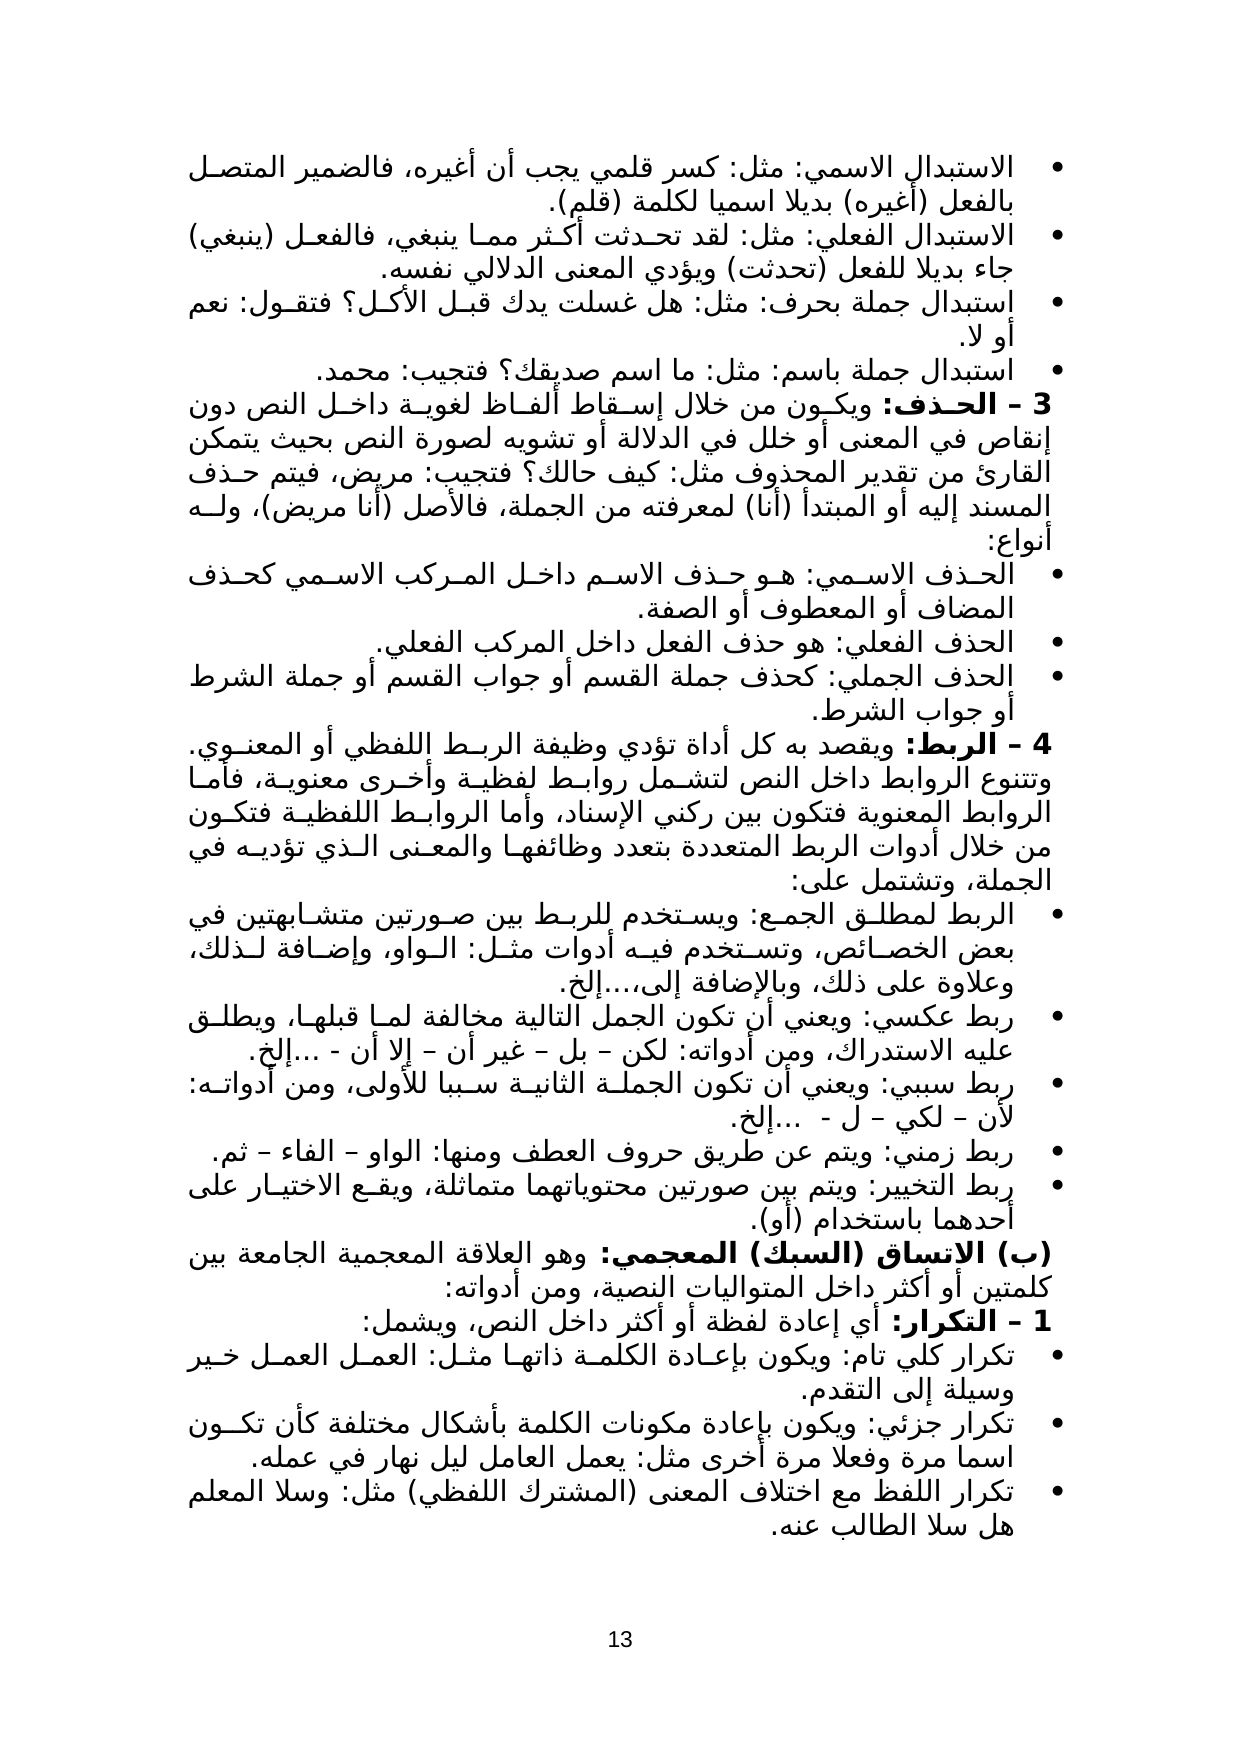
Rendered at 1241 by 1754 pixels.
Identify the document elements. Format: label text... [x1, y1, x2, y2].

list الربط لمطلق الجمع: ويستخدم للربط بين صورتين متشابهتين في بعض الخصائص، وتستخدم فيه أدوات مثل: الواو، وإضافة لذلك، وعلاوة على ذلك، وبالإضافة إلى،...إلخ. [187, 897, 1053, 999]
list الحذف الجملي: كحذف جملة القسم أو جواب القسم أو جملة الشرط أو جواب الشرط. [187, 659, 1053, 727]
text (ب) الاتساق (السبك) المعجمي: وهو العلاقة المعجمية الجامعة بين كلمتين أو أكثر داخل المتواليات النصية، ومن أدواته: [187, 1237, 1053, 1304]
list ربط عكسي: ويعني أن تكون الجمل التالية مخالفة لما قبلها، ويطلق عليه الاستدراك، ومن أدواته: لكن – بل – غير أن – إلا أن - ...إلخ. [187, 999, 1053, 1067]
list تكرار اللفظ مع اختلاف المعنى (المشترك اللفظي) مثل: وسلا المعلم هل سلا الطالب عنه. [187, 1474, 1053, 1542]
text 1 – التكرار: أي إعادة لفظة أو أكثر داخل النص، ويشمل: [187, 1304, 1053, 1338]
text 3 – الحذف: ويكون من خلال إسقاط ألفاظ لغوية داخل النص دون إنقاص في المعنى أو خلل في الدلالة أو تشويه لصورة النص بحيث يتمكن القارئ من تقدير المحذوف مثل: كيف حالك؟ فتجيب: مريض، فيتم حذف المسند إليه أو المبتدأ (أنا) لمعرفته من الجملة، فالأصل (أنا مريض)، وله أنواع: [187, 388, 1053, 557]
list استبدال جملة بحرف: مثل: هل غسلت يدك قبل الأكل؟ فتقول: نعم أو لا. [187, 286, 1053, 354]
list ربط سببي: ويعني أن تكون الجملة الثانية سببا للأولى، ومن أدواته: لأن – لكي – ل - ...إلخ. [187, 1067, 1053, 1135]
list الحذف الاسمي: هو حذف الاسم داخل المركب الاسمي كحذف المضاف أو المعطوف أو الصفة. [187, 557, 1053, 625]
list ربط التخيير: ويتم بين صورتين محتوياتهما متماثلة، ويقع الاختيار على أحدهما باستخدام (أو). [187, 1169, 1053, 1237]
list استبدال جملة باسم: مثل: ما اسم صديقك؟ فتجيب: محمد. [187, 354, 1053, 388]
list تكرار جزئي: ويكون بإعادة مكونات الكلمة بأشكال مختلفة كأن تكون اسما مرة وفعلا مرة أخرى مثل: يعمل العامل ليل نهار في عمله. [187, 1406, 1053, 1474]
list الاستبدال الفعلي: مثل: لقد تحدثت أكثر مما ينبغي، فالفعل (ينبغي) جاء بديلا للفعل (تحدثت) ويؤدي المعنى الدلالي نفسه. [187, 218, 1053, 286]
list الحذف الفعلي: هو حذف الفعل داخل المركب الفعلي. [187, 625, 1053, 659]
list تكرار كلي تام: ويكون بإعادة الكلمة ذاتها مثل: العمل العمل خير وسيلة إلى التقدم. [187, 1338, 1053, 1406]
list ربط زمني: ويتم عن طريق حروف العطف ومنها: الواو – الفاء – ثم. [187, 1135, 1053, 1169]
text 4 – الربط: ويقصد به كل أداة تؤدي وظيفة الربط اللفظي أو المعنوي. وتتنوع الروابط داخل النص لتشمل روابط لفظية وأخرى معنوية، فأما الروابط المعنوية فتكون بين ركني الإسناد، وأما الروابط اللفظية فتكون من خلال أدوات الربط المتعددة بتعدد وظائفها والمعنى الذي تؤديه في الجملة، وتشتمل على: [187, 727, 1053, 897]
list الاستبدال الاسمي: مثل: كسر قلمي يجب أن أغيره، فالضمير المتصل بالفعل (أغيره) بديلا اسميا لكلمة (قلم). [187, 150, 1053, 218]
